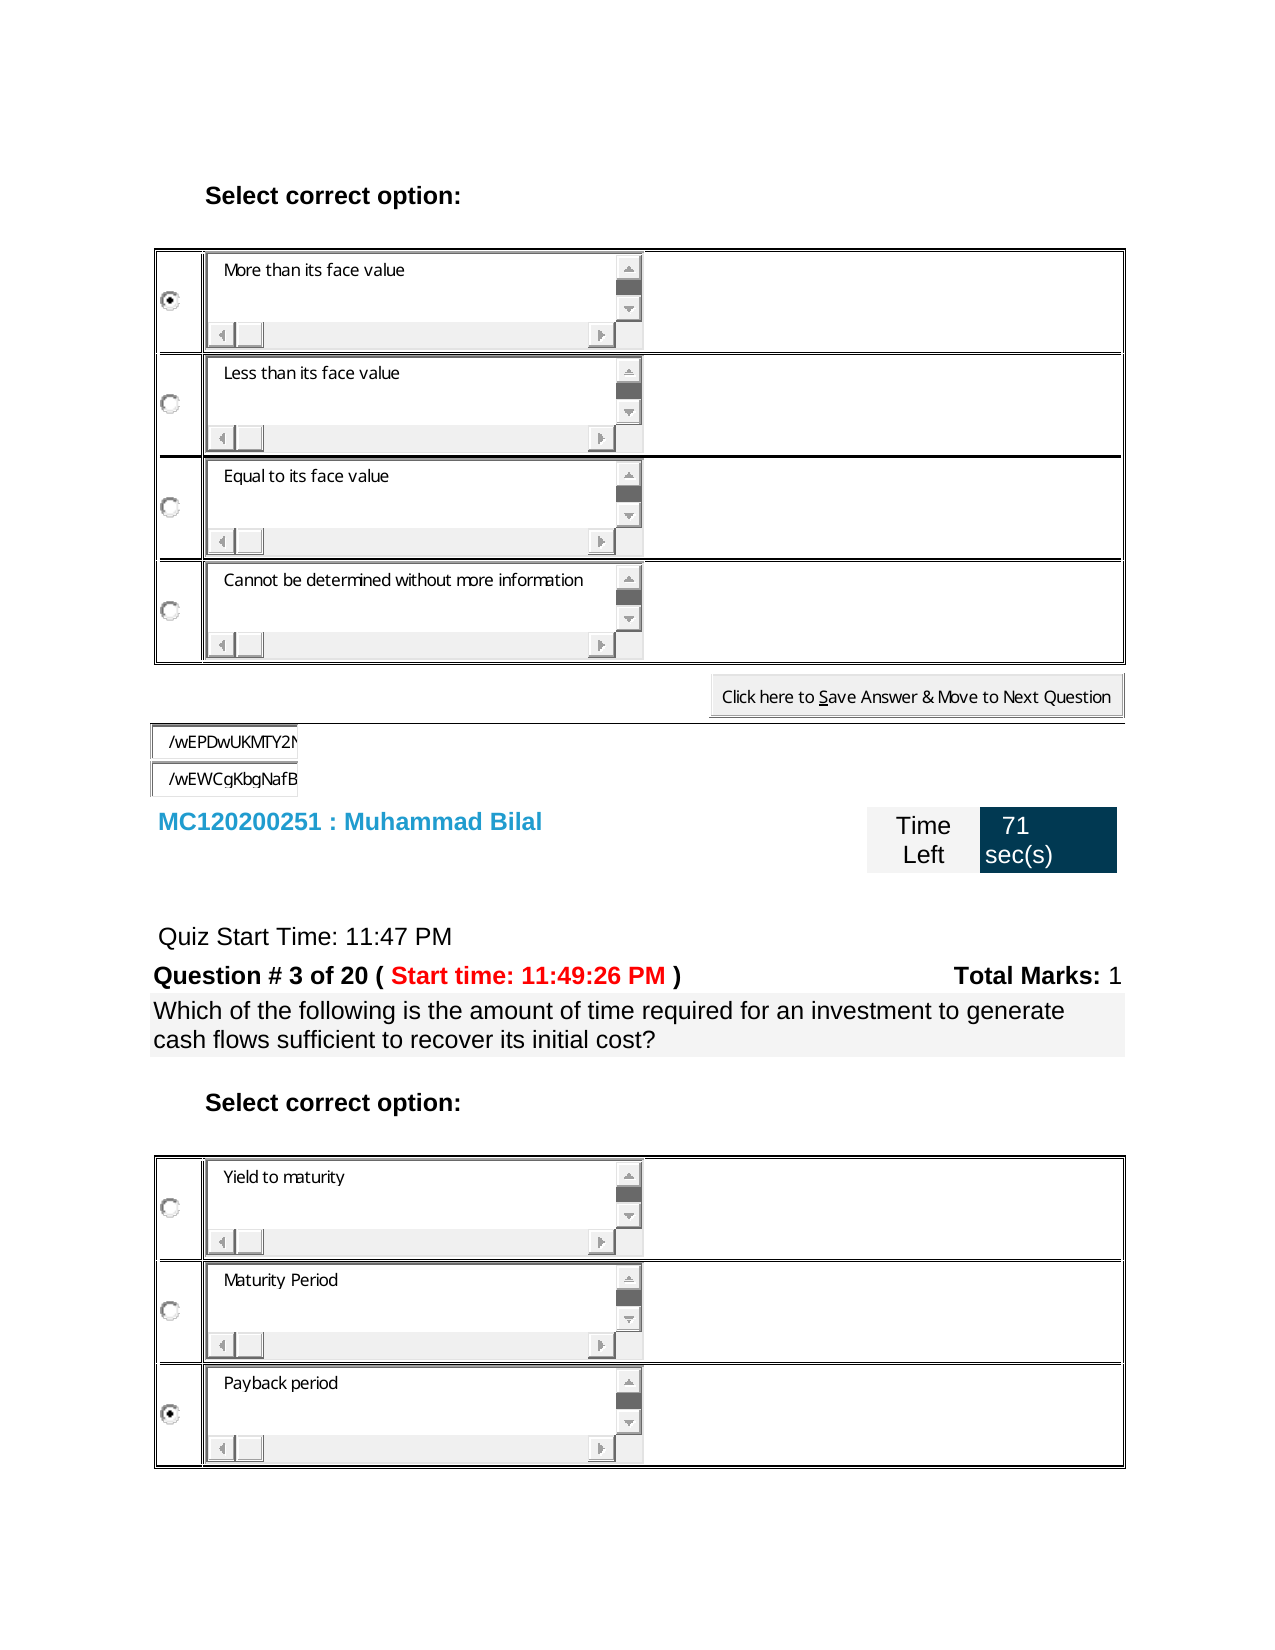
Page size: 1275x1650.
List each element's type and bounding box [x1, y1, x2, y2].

table_header [150, 668, 1125, 723]
